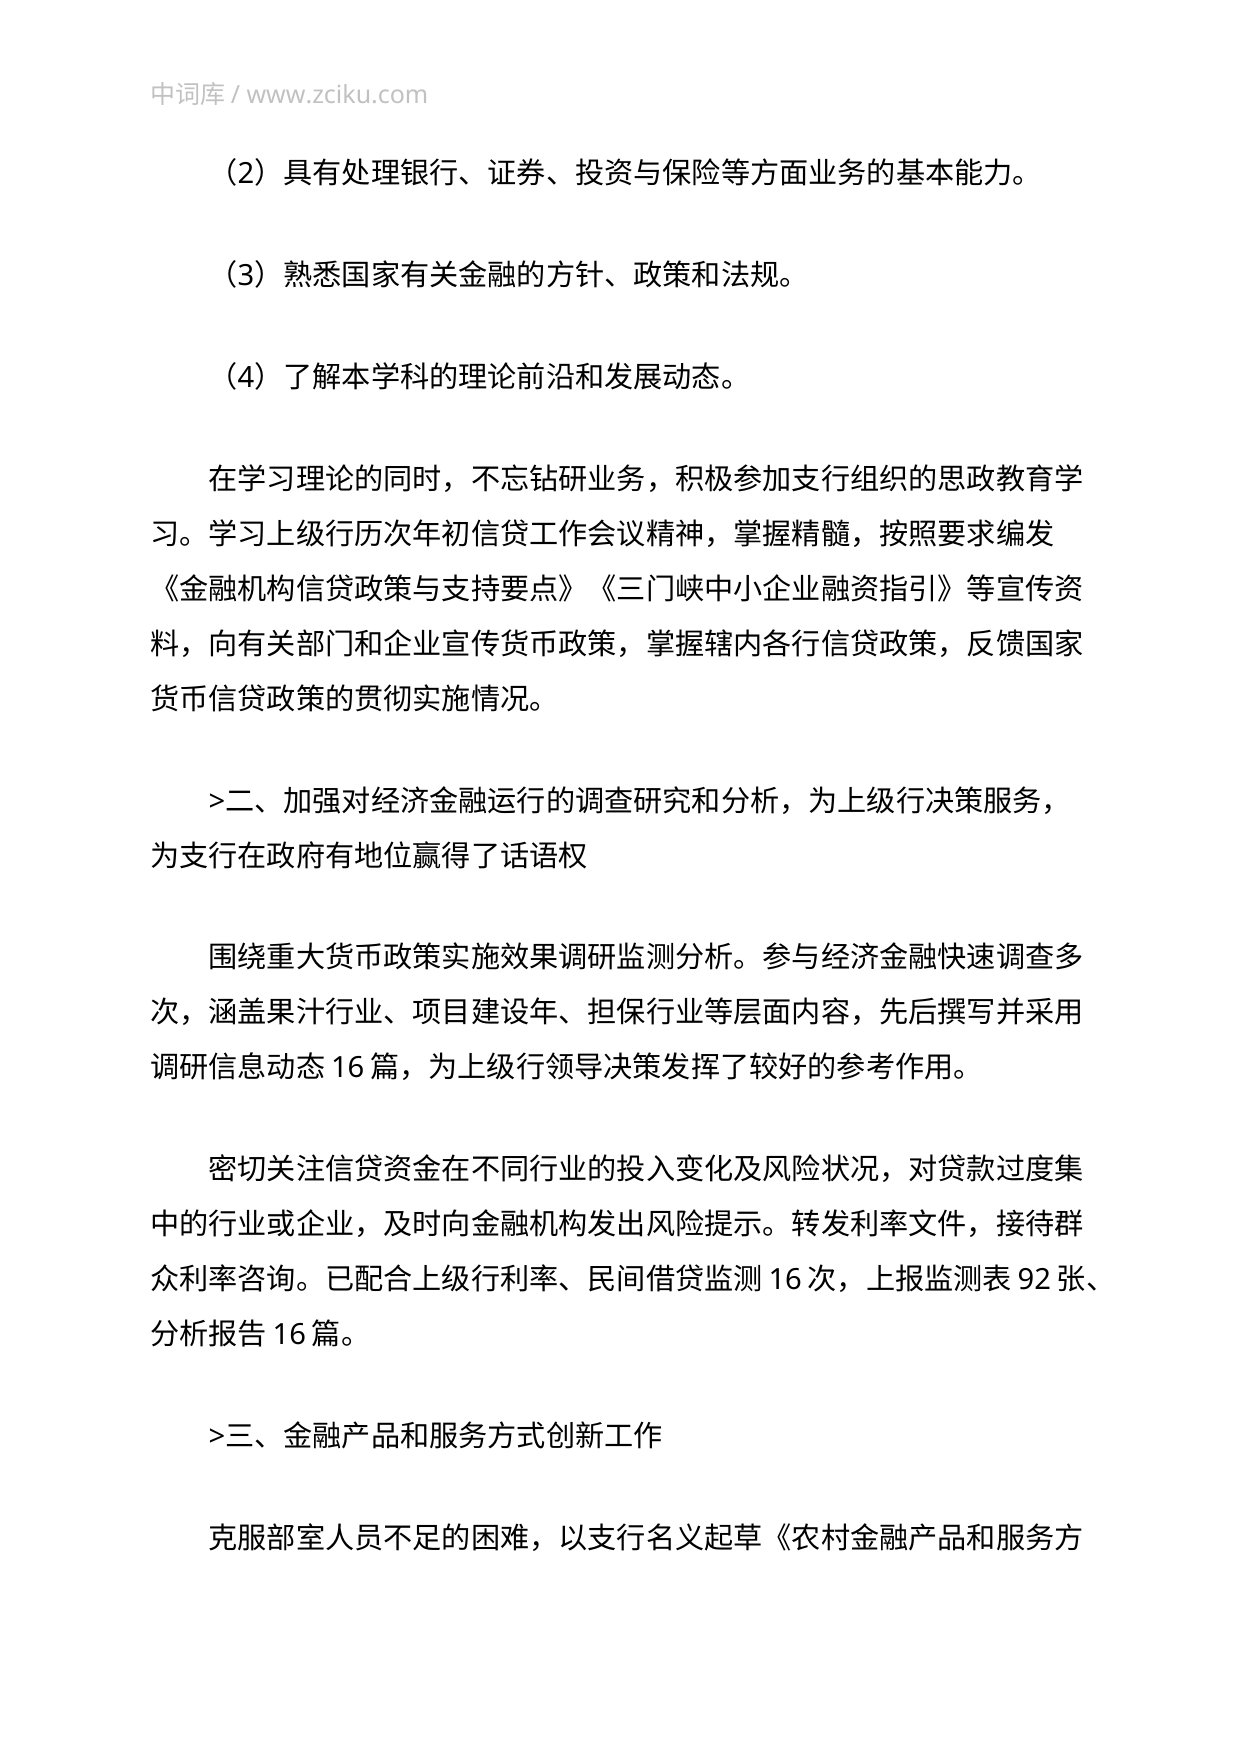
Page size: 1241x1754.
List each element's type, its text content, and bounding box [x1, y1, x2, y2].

text 在学习理论的同时，不忘钻研业务，积极参加支行组织的思政教育学习。学习上级行历次年初信贷工作会议精神，掌握精髓，按照要求编发《金融机构信贷政策与支持要点》《三门峡中小企业融资指引》等宣传资料，向有关部门和企业宣传货币政策，掌握辖内各行信贷政策，反馈国家货币信贷政策的贯彻实施情况。 [150, 456, 1090, 718]
text 密切关注信贷资金在不同行业的投入变化及风险状况，对贷款过度集中的行业或企业，及时向金融机构发出风险提示。转发利率文件，接待群众利率咨询。已配合上级行利率、民间借贷监测16次，上报监测表92张、分析报告16篇。 [150, 1146, 1090, 1353]
text （3）熟悉国家有关金融的方针、政策和法规。 [150, 252, 1090, 294]
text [150, 1514, 1090, 1557]
text >三、金融产品和服务方式创新工作 [150, 1413, 1090, 1455]
text 围绕重大货币政策实施效果调研监测分析。参与经济金融快速调查多次，涵盖果汁行业、项目建设年、担保行业等层面内容，先后撰写并采用调研信息动态16篇，为上级行领导决策发挥了较好的参考作用。 [150, 934, 1090, 1086]
text （4）了解本学科的理论前沿和发展动态。 [150, 354, 1090, 396]
text （2）具有处理银行、证券、投资与保险等方面业务的基本能力。 [150, 150, 1090, 192]
text >二、加强对经济金融运行的调查研究和分析，为上级行决策服务，为支行在政府有地位赢得了话语权 [150, 777, 1090, 874]
